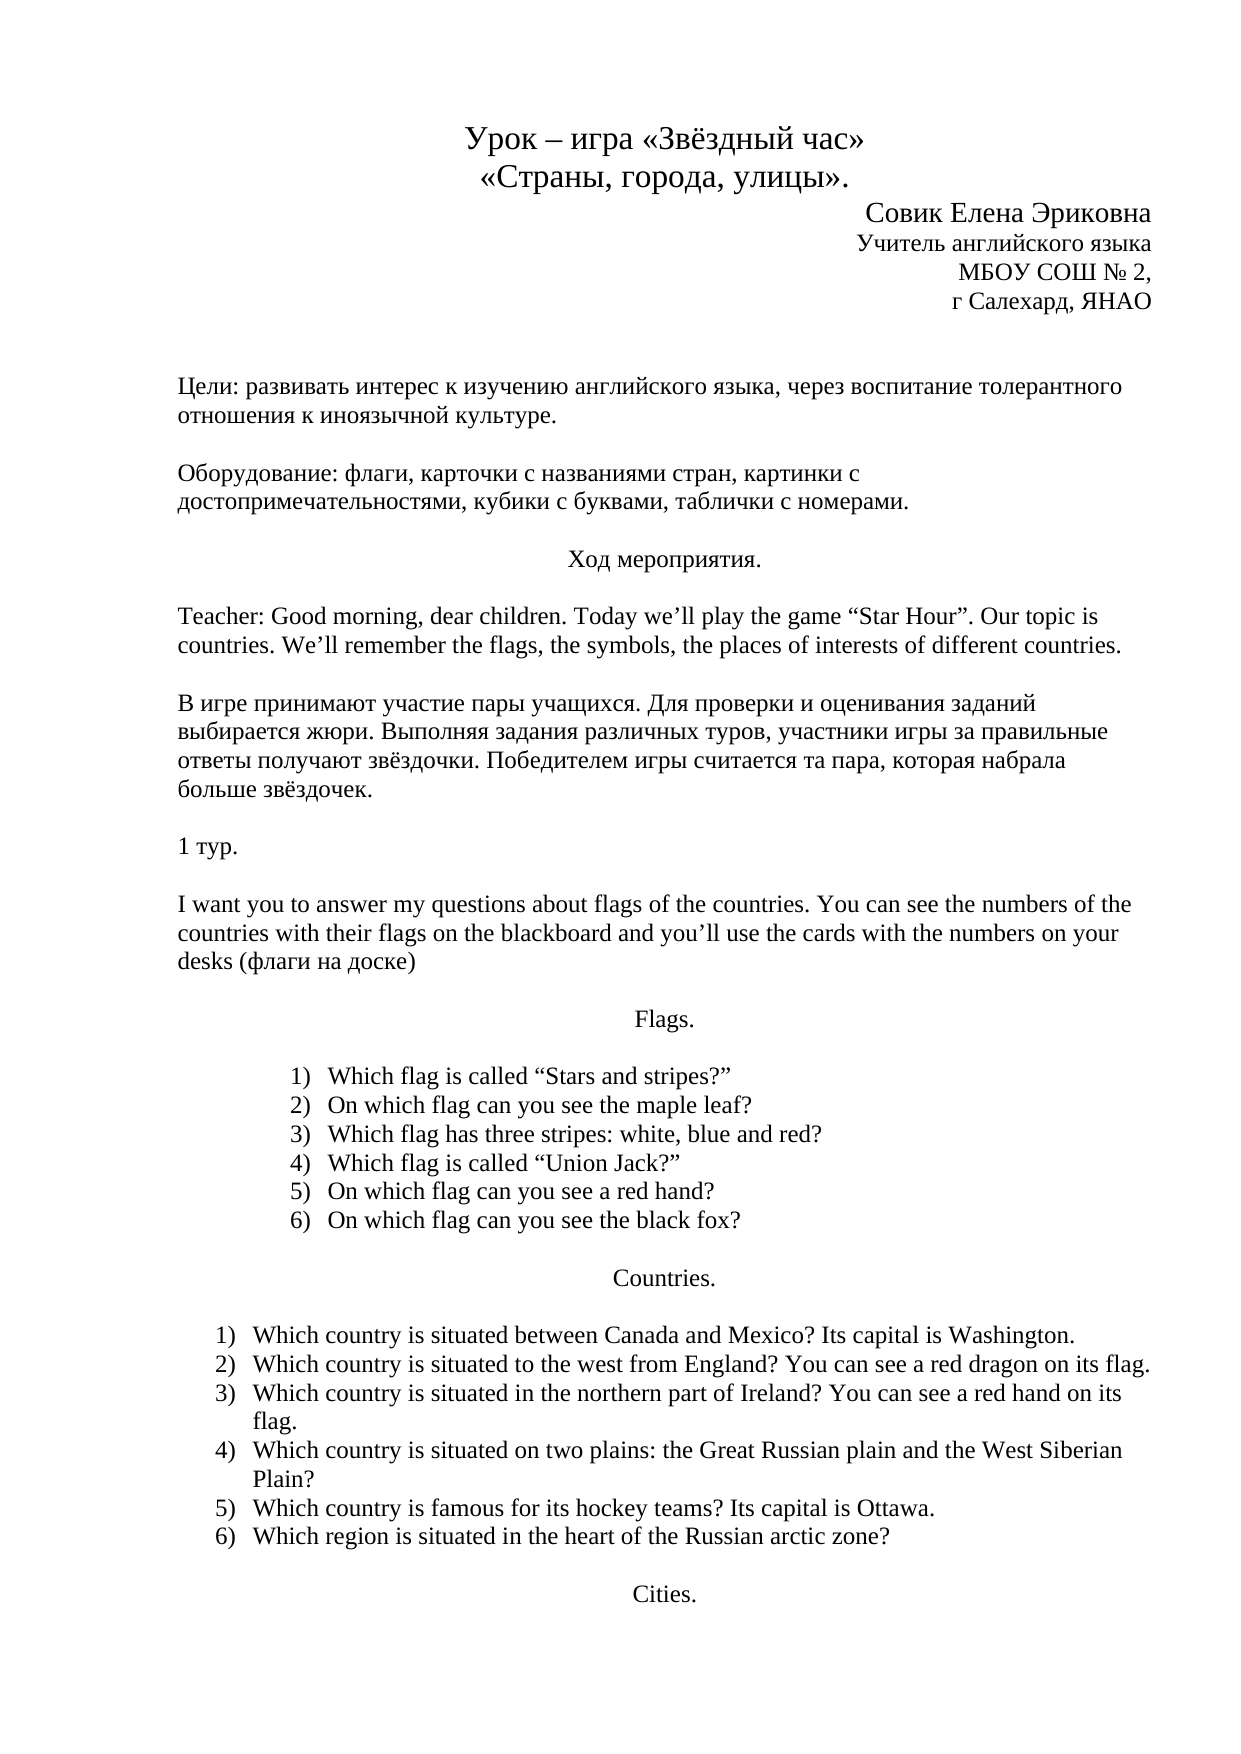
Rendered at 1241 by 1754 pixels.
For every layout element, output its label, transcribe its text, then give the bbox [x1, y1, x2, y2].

list Which region is situated in the heart of the Russian arctic zone? [215, 1521, 1152, 1550]
text Оборудование: флаги, карточки с названиями стран, картинки с достопримечательностями, кубики с буквами, таблички с номерами. [177, 458, 1152, 515]
list Which country is famous for its hockey teams? Its capital is Ottawa. [215, 1493, 1152, 1521]
text «Страны, города, улицы». [177, 156, 1152, 195]
list On which flag can you see the maple leaf? [290, 1090, 1152, 1119]
text I want you to answer my questions about flags of the countries. You can see the numbers of the countries with their flags on the blackboard and you’ll use the cards with the numbers on your desks (флаги на доске) [177, 889, 1152, 975]
text Цели: развивать интерес к изучению английского языка, через воспитание толерантного отношения к иноязычной культуре. [177, 371, 1152, 429]
list Which country is situated in the northern part of Ireland? You can see a red hand on its flag. [215, 1378, 1152, 1435]
text Cities. [177, 1579, 1152, 1608]
text Flags. [177, 1004, 1152, 1033]
list On which flag can you see a red hand? [290, 1176, 1152, 1205]
list Which flag is called “Stars and stripes?” [290, 1061, 1152, 1090]
text МБОУ СОШ № 2, [177, 257, 1152, 286]
text Countries. [177, 1263, 1152, 1291]
text Урок – игра «Звёздный час» [177, 118, 1152, 156]
list On which flag can you see the black fox? [290, 1205, 1152, 1234]
text Совик Елена Эриковна [177, 195, 1152, 228]
list Which flag has three stripes: white, blue and red? [290, 1119, 1152, 1148]
list Which flag is called “Union Jack?” [290, 1148, 1152, 1176]
list Which country is situated between Canada and Mexico? Its capital is Washington. [215, 1320, 1152, 1349]
list Which country is situated on two plains: the Great Russian plain and the West Siberian Plain? [215, 1435, 1152, 1493]
text г Салехард, ЯНАО [177, 286, 1152, 314]
text В игре принимают участие пары учащихся. Для проверки и оценивания заданий выбирается жюри. Выполняя задания различных туров, участники игры за правильные ответы получают звёздочки. Победителем игры считается та пара, которая набрала больше звёздочек. [177, 688, 1152, 803]
text Учитель английского языка [177, 228, 1152, 257]
text 1 тур. [177, 831, 1152, 860]
list Which country is situated to the west from England? You can see a red dragon on its flag. [215, 1349, 1152, 1378]
text Teacher: Good morning, dear children. Today we’ll play the game “Star Hour”. Our topic is countries. We’ll remember the flags, the symbols, the places of interests of different countries. [177, 601, 1152, 659]
text Ход мероприятия. [177, 544, 1152, 573]
